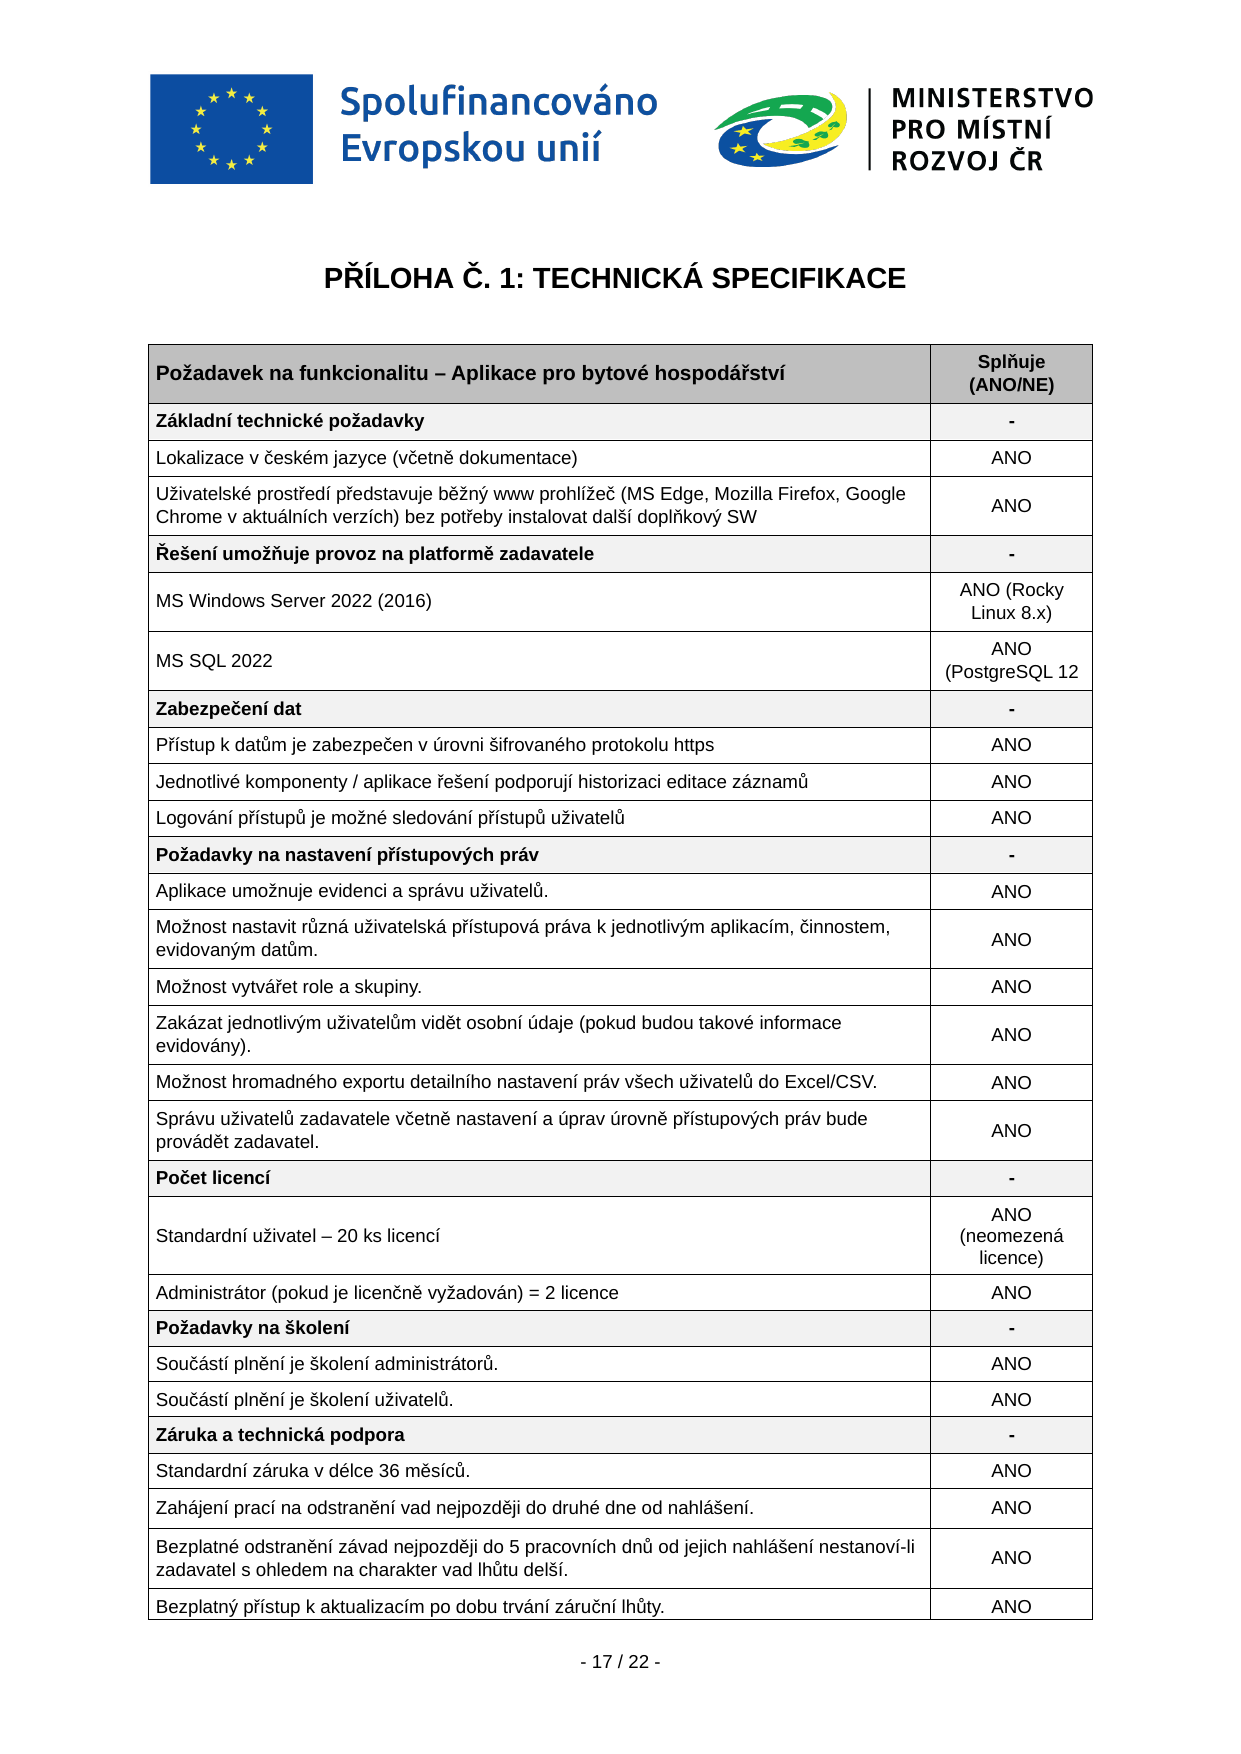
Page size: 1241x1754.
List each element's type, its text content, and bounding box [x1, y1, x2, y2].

table_cell Možnost vytvářet role a skupiny. [149, 969, 930, 1005]
table_cell MS Windows Server 2022 (2016) [149, 573, 930, 631]
table_cell ANO [931, 969, 1092, 1005]
table_cell Možnost hromadného exportu detailního nastavení práv všech uživatelů do Excel/CSV. [149, 1065, 930, 1100]
table_cell - [931, 1417, 1092, 1453]
table_cell ANO [931, 764, 1092, 799]
table_cell ANO [931, 1529, 1092, 1587]
table_cell ANO [931, 728, 1092, 763]
table_cell Možnost nastavit různá uživatelská přístupová práva k jednotlivým aplikacím, činnostem, evidovaným datům. [149, 910, 930, 968]
table_cell Zakázat jednotlivým uživatelům vidět osobní údaje (pokud budou takové informace evidovány). [149, 1006, 930, 1064]
table_cell Záruka a technická podpora [149, 1417, 930, 1453]
table_header Požadavek na funkcionalitu – Aplikace pro bytové hospodářství [149, 345, 930, 403]
table_header Splňuje (ANO/NE) [931, 345, 1092, 403]
table_cell Aplikace umožnuje evidenci a správu uživatelů. [149, 874, 930, 909]
table_cell Součástí plnění je školení administrátorů. [149, 1347, 930, 1381]
table_cell Standardní uživatel – 20 ks licencí [149, 1197, 930, 1274]
table_cell ANO (PostgreSQL 12 [931, 632, 1092, 690]
table_cell ANO [931, 441, 1092, 476]
table_cell Uživatelské prostředí představuje běžný www prohlížeč (MS Edge, Mozilla Firefox, Google Chrome v aktuálních verzích) bez potřeby instalovat další doplňkový SW [149, 477, 930, 535]
table_cell ANO [931, 1589, 1092, 1619]
table_cell ANO (Rocky Linux 8.x) [931, 573, 1092, 631]
table_cell ANO [931, 1454, 1092, 1488]
table_cell Administrátor (pokud je licenčně vyžadován) = 2 licence [149, 1275, 930, 1309]
table_cell Základní technické požadavky [149, 404, 930, 439]
table_cell ANO [931, 801, 1092, 836]
table_cell Požadavky na nastavení přístupových práv [149, 837, 930, 872]
table_cell ANO [931, 910, 1092, 968]
table_cell Správu uživatelů zadavatele včetně nastavení a úprav úrovně přístupových práv bude provádět zadavatel. [149, 1101, 930, 1160]
table_cell Bezplatný přístup k aktualizacím po dobu trvání záruční lhůty. [149, 1589, 930, 1619]
table_cell Součástí plnění je školení uživatelů. [149, 1382, 930, 1416]
table_cell ANO [931, 1382, 1092, 1416]
table_cell Zahájení prací na odstranění vad nejpozději do druhé dne od nahlášení. [149, 1489, 930, 1528]
table_cell ANO [931, 1006, 1092, 1064]
table_cell ANO [931, 1489, 1092, 1528]
table_cell - [931, 691, 1092, 727]
table_cell - [931, 536, 1092, 572]
table_cell Standardní záruka v délce 36 měsíců. [149, 1454, 930, 1488]
table_cell Bezplatné odstranění závad nejpozději do 5 pracovních dnů od jejich nahlášení nestanoví-li zadavatel s ohledem na charakter vad lhůtu delší. [149, 1529, 930, 1587]
table_cell ANO [931, 1275, 1092, 1309]
text PŘÍLOHA Č. 1: TECHNICKÁ SPECIFIKACE [148, 261, 1083, 295]
table_cell - [931, 1161, 1092, 1196]
table_cell Zabezpečení dat [149, 691, 930, 727]
table_cell Přístup k datům je zabezpečen v úrovni šifrovaného protokolu https [149, 728, 930, 763]
table_cell Lokalizace v českém jazyce (včetně dokumentace) [149, 441, 930, 476]
table_cell Požadavky na školení [149, 1311, 930, 1346]
table_cell Logování přístupů je možné sledování přístupů uživatelů [149, 801, 930, 836]
table_cell - [931, 404, 1092, 439]
table_cell ANO [931, 874, 1092, 909]
table_cell Řešení umožňuje provoz na platformě zadavatele [149, 536, 930, 572]
table_cell ANO [931, 1065, 1092, 1100]
table_cell MS SQL 2022 [149, 632, 930, 690]
table_cell ANO [931, 1101, 1092, 1160]
table_cell ANO [931, 1347, 1092, 1381]
table_cell - [931, 1311, 1092, 1346]
table_cell Jednotlivé komponenty / aplikace řešení podporují historizaci editace záznamů [149, 764, 930, 799]
table_cell ANO [931, 477, 1092, 535]
table_cell Počet licencí [149, 1161, 930, 1196]
table_cell ANO (neomezená licence) [931, 1197, 1092, 1274]
table_cell - [931, 837, 1092, 872]
picture [147, 71, 1093, 187]
